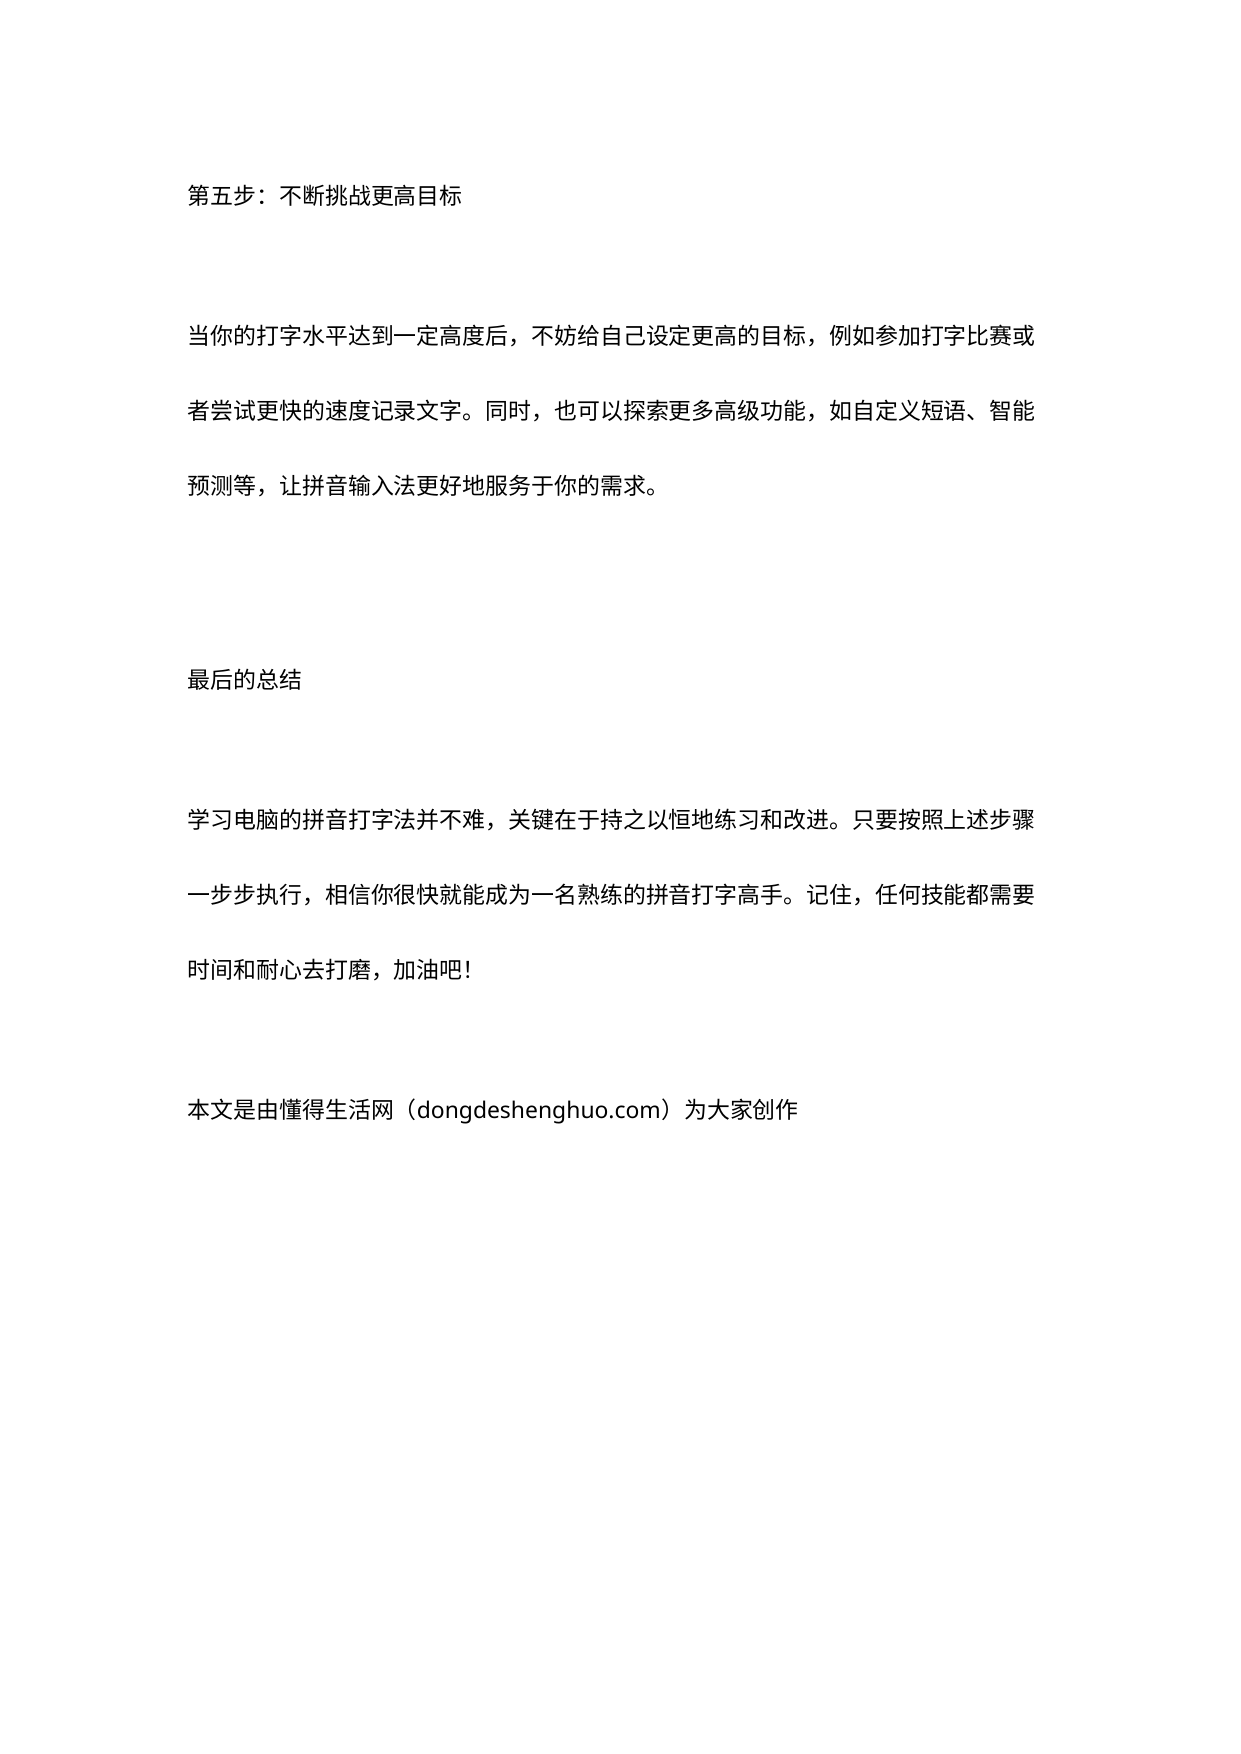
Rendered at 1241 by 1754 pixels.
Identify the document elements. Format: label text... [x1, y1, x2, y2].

text 当你的打字水平达到一定高度后，不妨给自己设定更高的目标，例如参加打字比赛或者尝试更快的速度记录文字。同时，也可以探索更多高级功能，如自定义短语、智能预测等，让拼音输入法更好地服务于你的需求。 [187, 302, 1053, 517]
text 学习电脑的拼音打字法并不难，关键在于持之以恒地练习和改进。只要按照上述步骤一步步执行，相信你很快就能成为一名熟练的拼音打字高手。记住，任何技能都需要时间和耐心去打磨，加油吧！ [187, 786, 1053, 1001]
text 本文是由懂得生活网（dongdeshenghuo.com）为大家创作 [187, 1076, 1053, 1141]
text 第五步：不断挑战更高目标 [187, 162, 1053, 227]
text 最后的总结 [187, 646, 1053, 711]
